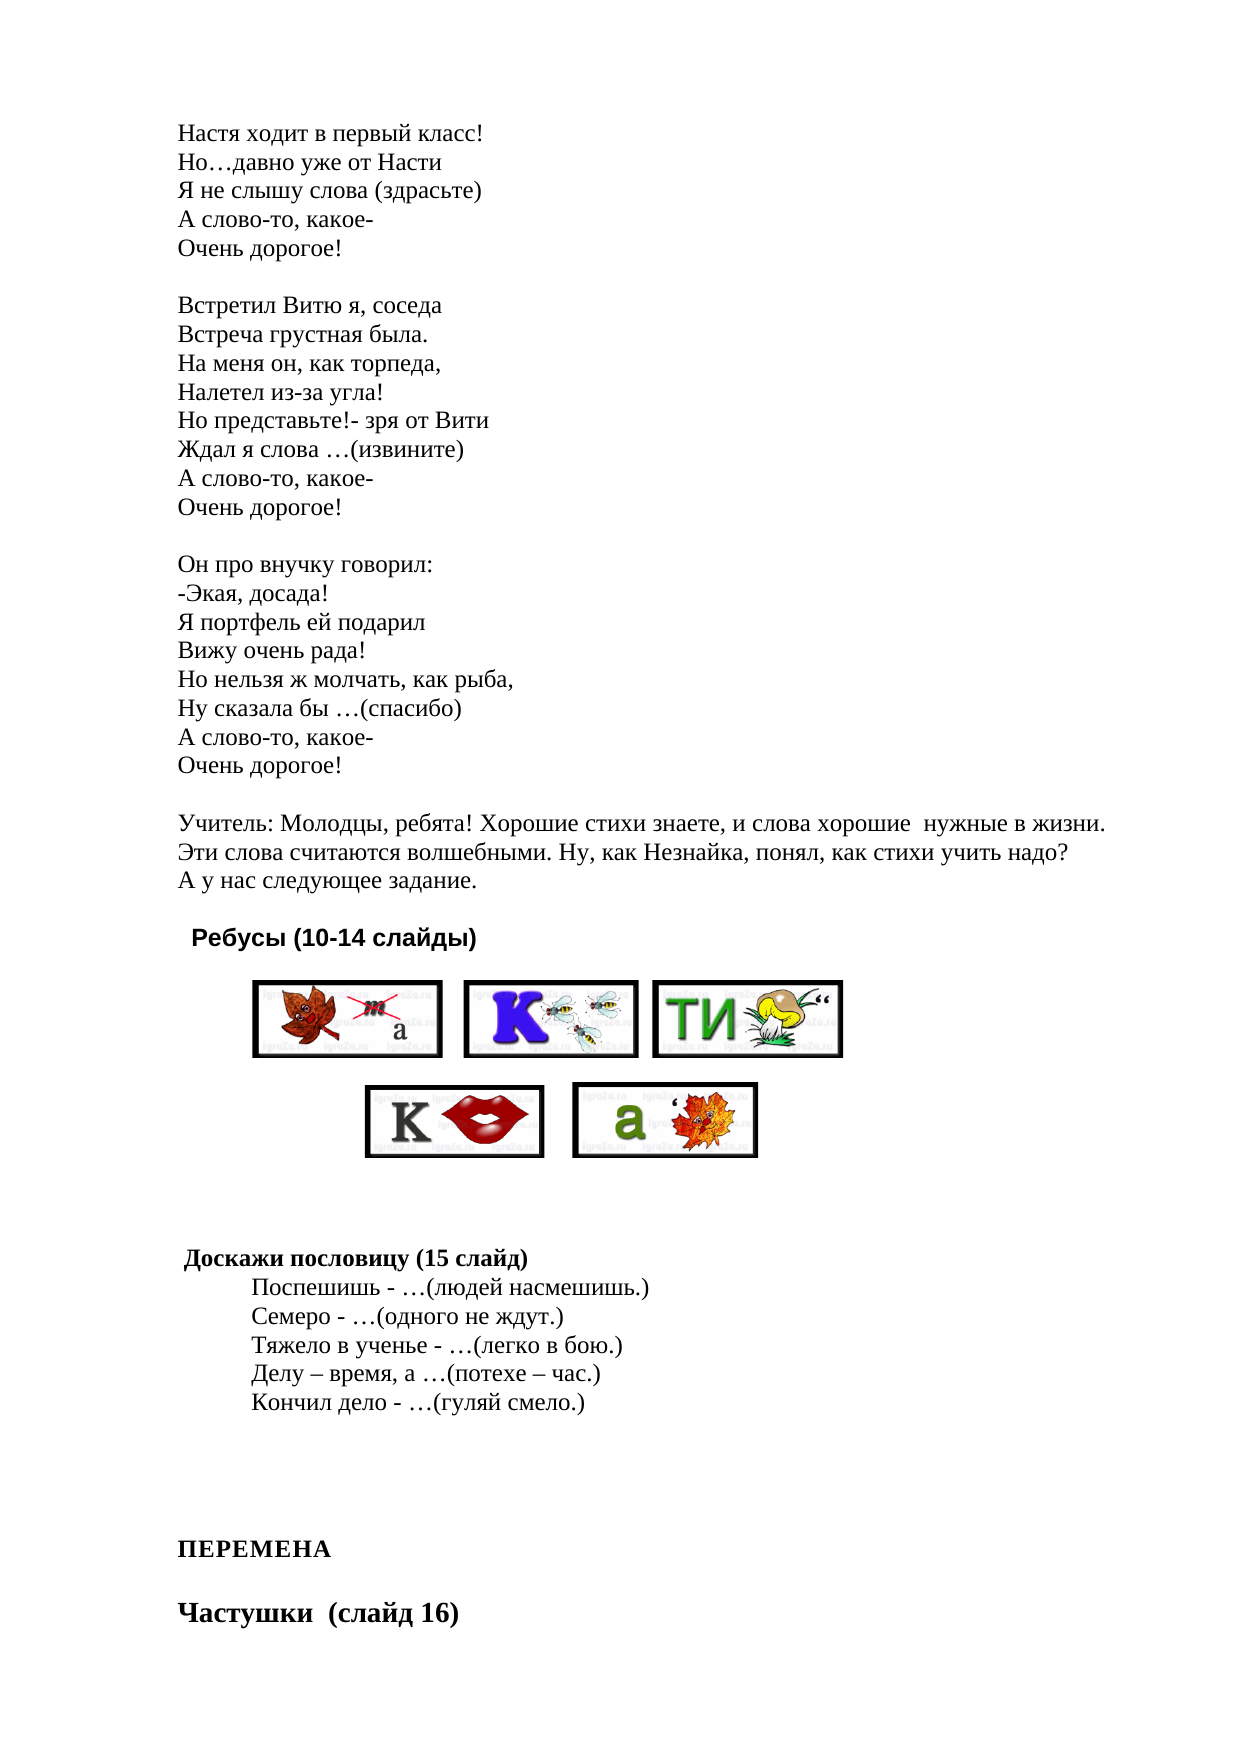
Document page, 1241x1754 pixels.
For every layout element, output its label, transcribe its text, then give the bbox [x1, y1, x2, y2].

picture [463, 980, 639, 1058]
text Налетел из-за угла! [177, 377, 1152, 406]
text Очень дорогое! [177, 492, 1152, 521]
text Я портфель ей подарил [177, 607, 1152, 636]
text Он про внучку говорил: [177, 549, 1152, 578]
text Поспешишь - …(людей насмешишь.) [177, 1272, 1152, 1301]
text А у нас следующее задание. [177, 866, 1152, 894]
text Встретил Витю я, соседа [177, 291, 1152, 319]
text Учитель: Молодцы, ребята! Хорошие стихи знаете, и слова хорошие нужные в жизни. Эти слова считаются волшебными. Ну, как Незнайка, понял, как стихи учить надо? [177, 808, 1152, 866]
text А слово-то, какое- [177, 204, 1152, 233]
text А слово-то, какое- [177, 722, 1152, 751]
text Частушки (слайд 16) [177, 1595, 1152, 1629]
text Кончил дело - …(гуляй смело.) [177, 1387, 1152, 1416]
text Встреча грустная была. [177, 319, 1152, 348]
picture [364, 1085, 545, 1158]
text Ребусы (10-14 слайды) [177, 923, 1152, 952]
text Настя ходит в первый класс! [177, 118, 1152, 147]
text На меня он, как торпеда, [177, 348, 1152, 377]
text А слово-то, какое- [177, 463, 1152, 492]
text Вижу очень рада! [177, 636, 1152, 664]
picture [252, 980, 443, 1058]
text Я не слышу слова (здрасьте) [177, 176, 1152, 204]
text ПЕРЕМЕНА [177, 1531, 1137, 1564]
picture [652, 980, 844, 1058]
text Ждал я слова …(извините) [177, 434, 1152, 463]
text Но представьте!- зря от Вити [177, 406, 1152, 434]
text Но нельзя ж молчать, как рыба, [177, 664, 1152, 693]
text Тяжело в ученье - …(легко в бою.) [177, 1330, 1152, 1358]
text Семеро - …(одного не ждут.) [177, 1301, 1152, 1330]
text Ну сказала бы …(спасибо) [177, 693, 1152, 722]
text -Экая, досада! [177, 578, 1152, 607]
text Но…давно уже от Насти [177, 147, 1152, 176]
text Очень дорогое! [177, 233, 1152, 262]
text Очень дорогое! [177, 751, 1152, 779]
picture [572, 1082, 759, 1158]
text Делу – время, а …(потехе – час.) [177, 1358, 1152, 1387]
text Доскажи пословицу (15 слайд) [177, 1243, 1152, 1272]
